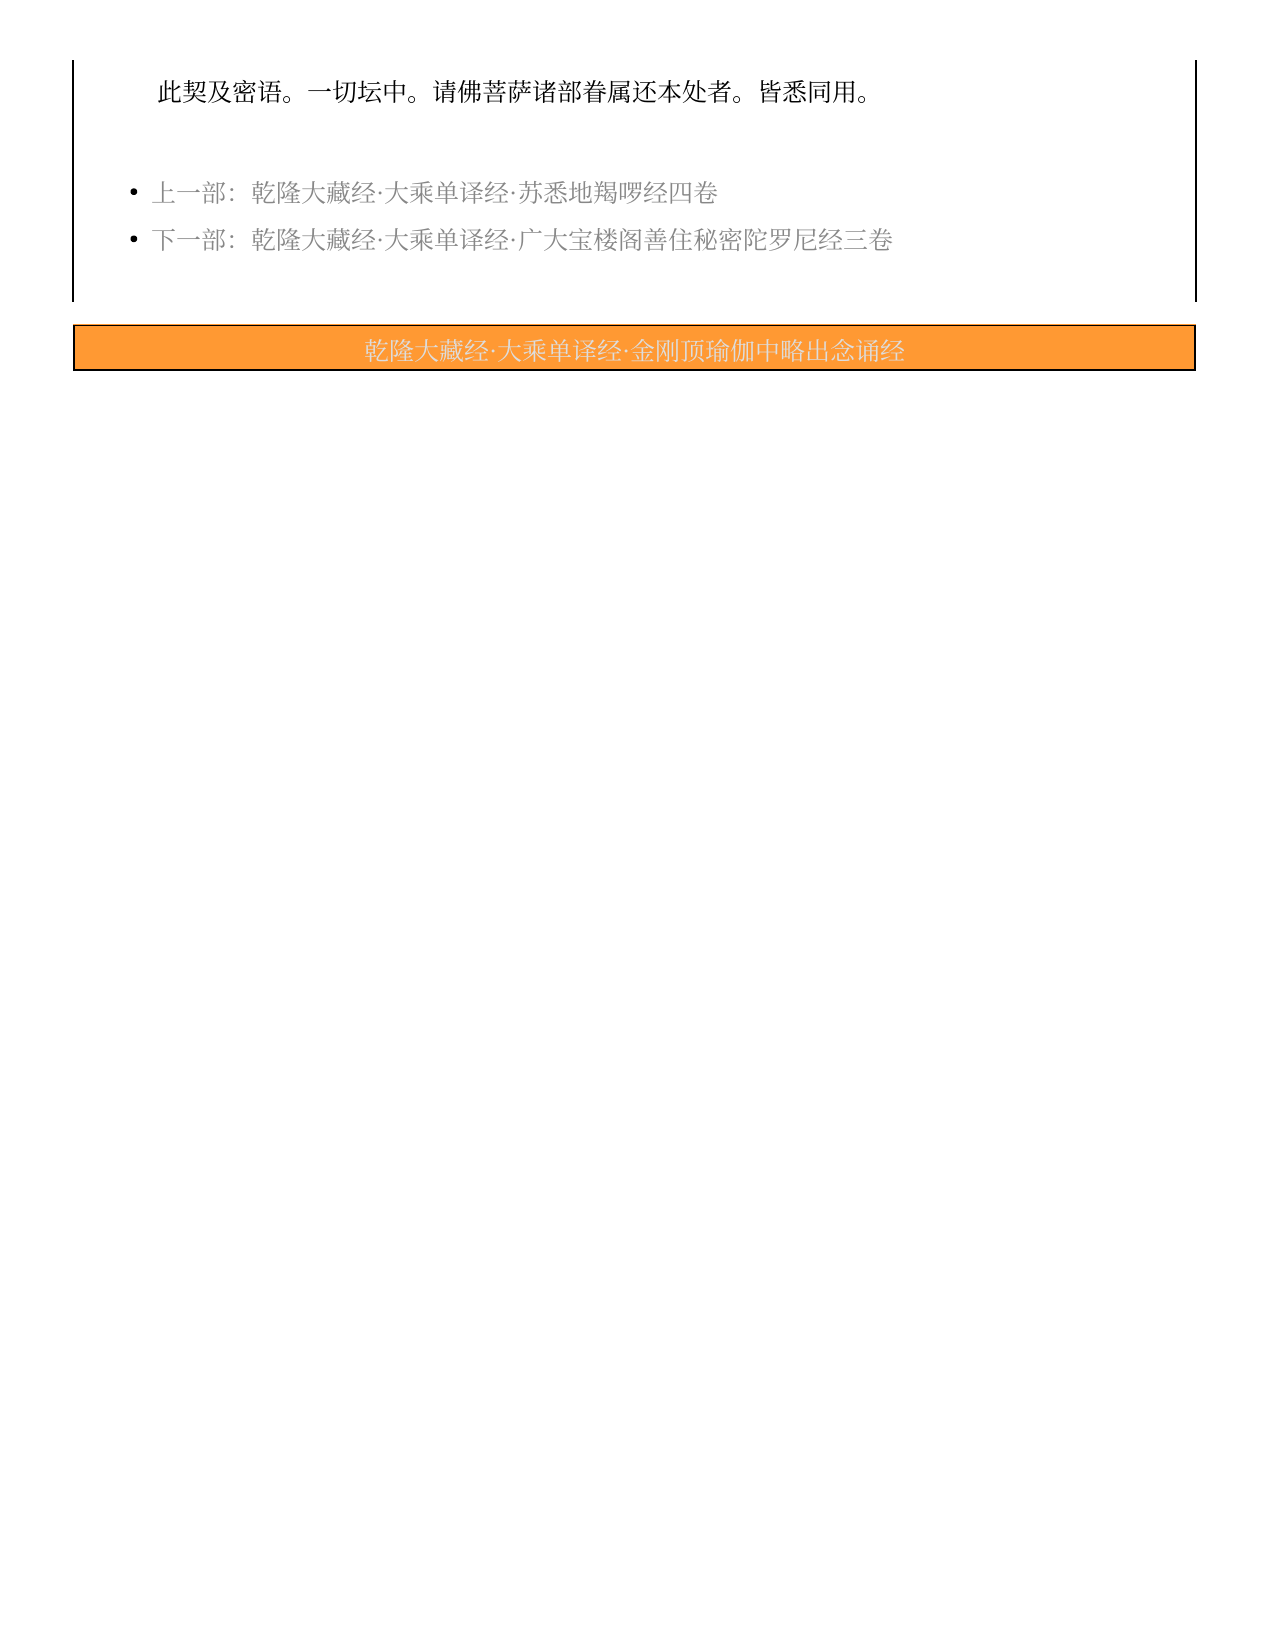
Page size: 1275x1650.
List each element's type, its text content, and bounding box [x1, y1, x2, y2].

text 上一部：乾隆大藏经·大乘单译经·苏悉地羯啰经四卷 [151, 173, 1195, 209]
text 下一部：乾隆大藏经·大乘单译经·广大宝楼阁善住秘密陀罗尼经三卷 [151, 221, 1195, 256]
text 此契及密语。一切坛中。请佛菩萨诸部眷属还本处者。皆悉同用。 [157, 73, 1195, 109]
